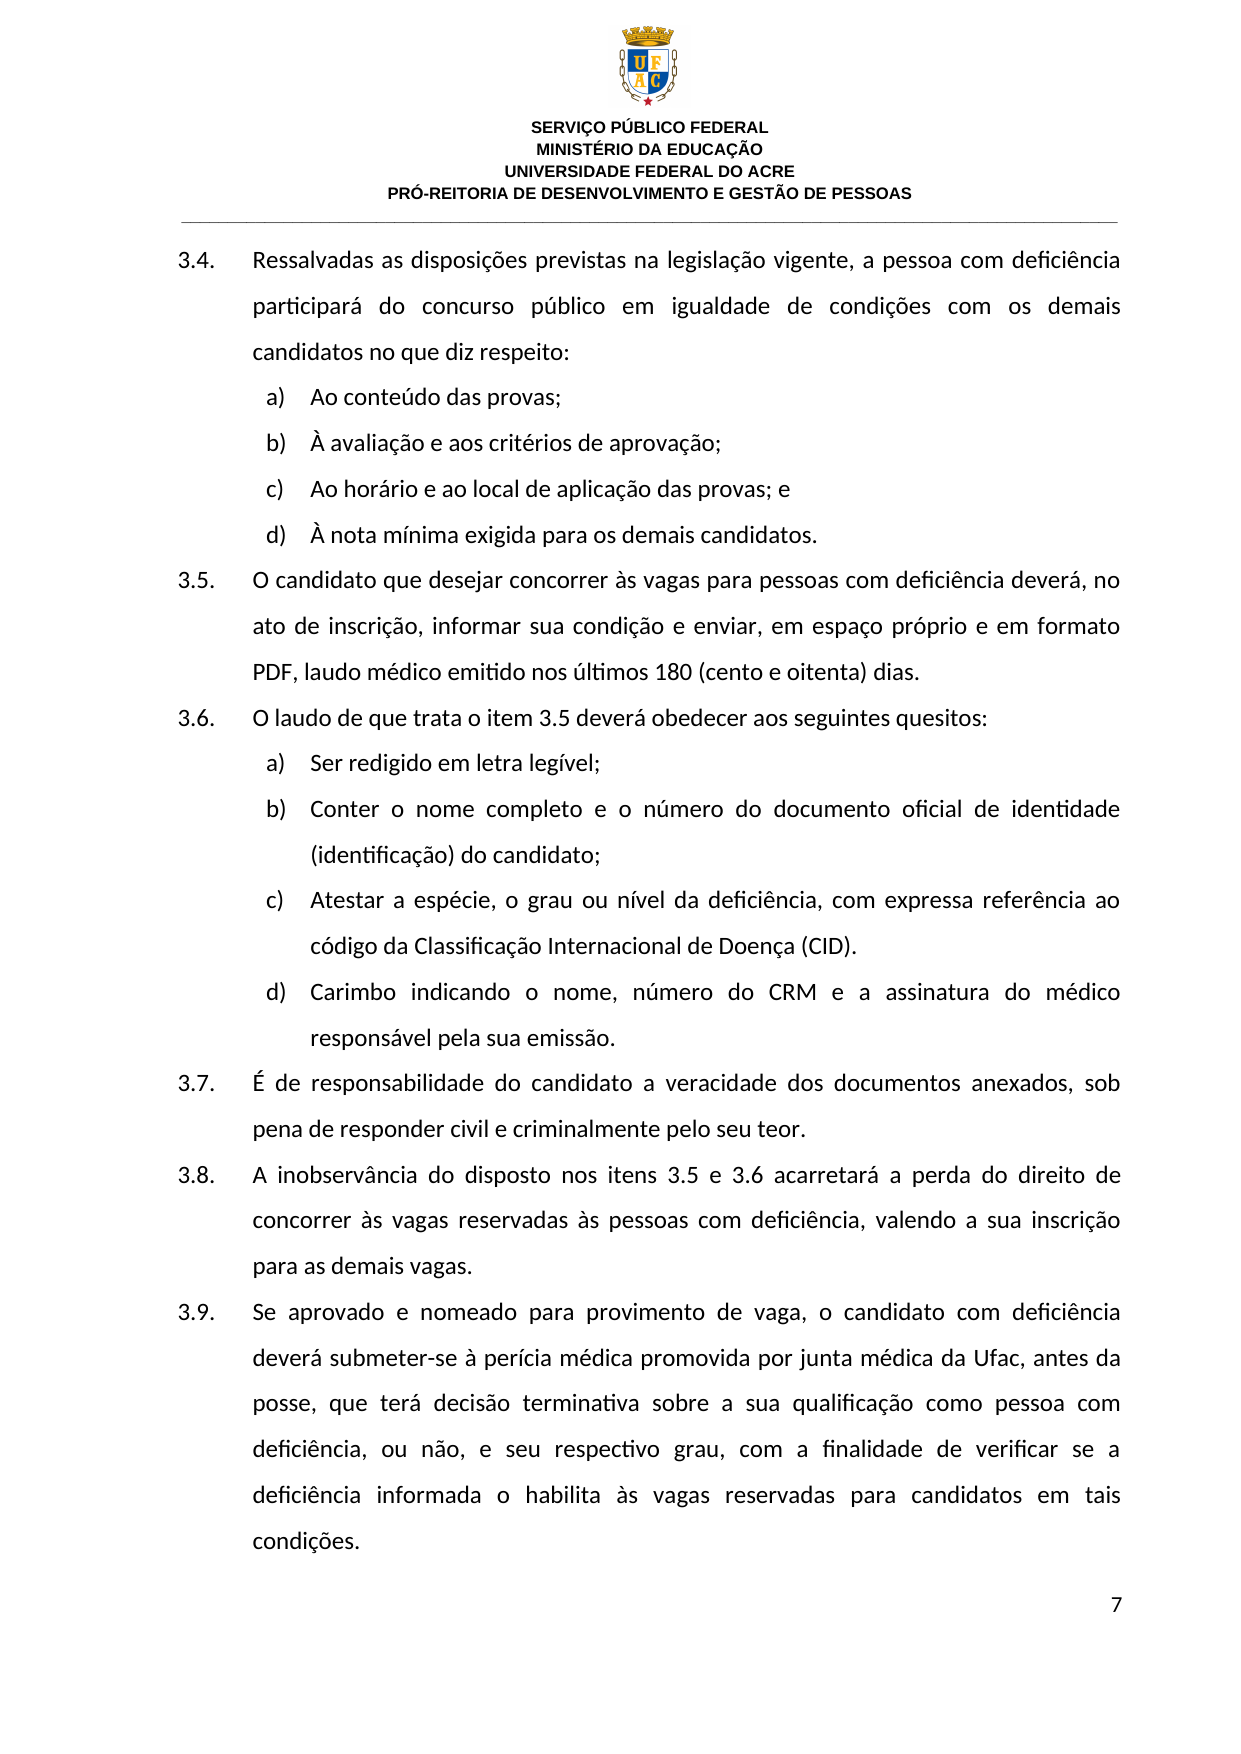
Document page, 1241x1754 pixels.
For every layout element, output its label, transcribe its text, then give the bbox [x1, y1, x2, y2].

list Conter o nome completo e o número do documento oficial de identidade (identificação) do candidato; [266, 793, 1122, 869]
list Ser redigido em letra legível; [266, 747, 1122, 778]
list Ao horário e ao local de aplicação das provas; e [266, 473, 1122, 503]
list O laudo de que trata o item 3.5 deverá obedecer aos seguintes quesitos: [177, 702, 1122, 732]
list Carimbo indicando o nome, número do CRM e a assinatura do médico responsável pela sua emissão. [266, 976, 1122, 1052]
list Ao conteúdo das provas; [266, 382, 1122, 412]
list Atestar a espécie, o grau ou nível da deficiência, com expressa referência ao código da Classificação Internacional de Doença (CID). [266, 884, 1122, 961]
list Se aprovado e nomeado para provimento de vaga, o candidato com deficiência deverá submeter-se à perícia médica promovida por junta médica da Ufac, antes da posse, que terá decisão terminativa sobre a sua qualificação como pessoa com deficiência, ou não, e seu respectivo grau, com a finalidade de verificar se a deficiência informada o habilita às vagas reservadas para candidatos em tais condições. [177, 1296, 1122, 1555]
list À nota mínima exigida para os demais candidatos. [266, 519, 1122, 549]
list Ressalvadas as disposições previstas na legislação vigente, a pessoa com deficiência participará do concurso público em igualdade de condições com os demais candidatos no que diz respeito: [177, 244, 1122, 366]
list É de responsabilidade do candidato a veracidade dos documentos anexados, sob pena de responder civil e criminalmente pelo seu teor. [177, 1067, 1122, 1144]
list À avaliação e aos critérios de aprovação; [266, 427, 1122, 458]
list O candidato que desejar concorrer às vagas para pessoas com deficiência deverá, no ato de inscrição, informar sua condição e enviar, em espaço próprio e em formato PDF, laudo médico emitido nos últimos 180 (cento e oitenta) dias. [177, 564, 1122, 686]
list A inobservância do disposto nos itens 3.5 e 3.6 acarretará a perda do direito de concorrer às vagas reservadas às pessoas com deficiência, valendo a sua inscrição para as demais vagas. [177, 1159, 1122, 1281]
picture [608, 25, 692, 108]
